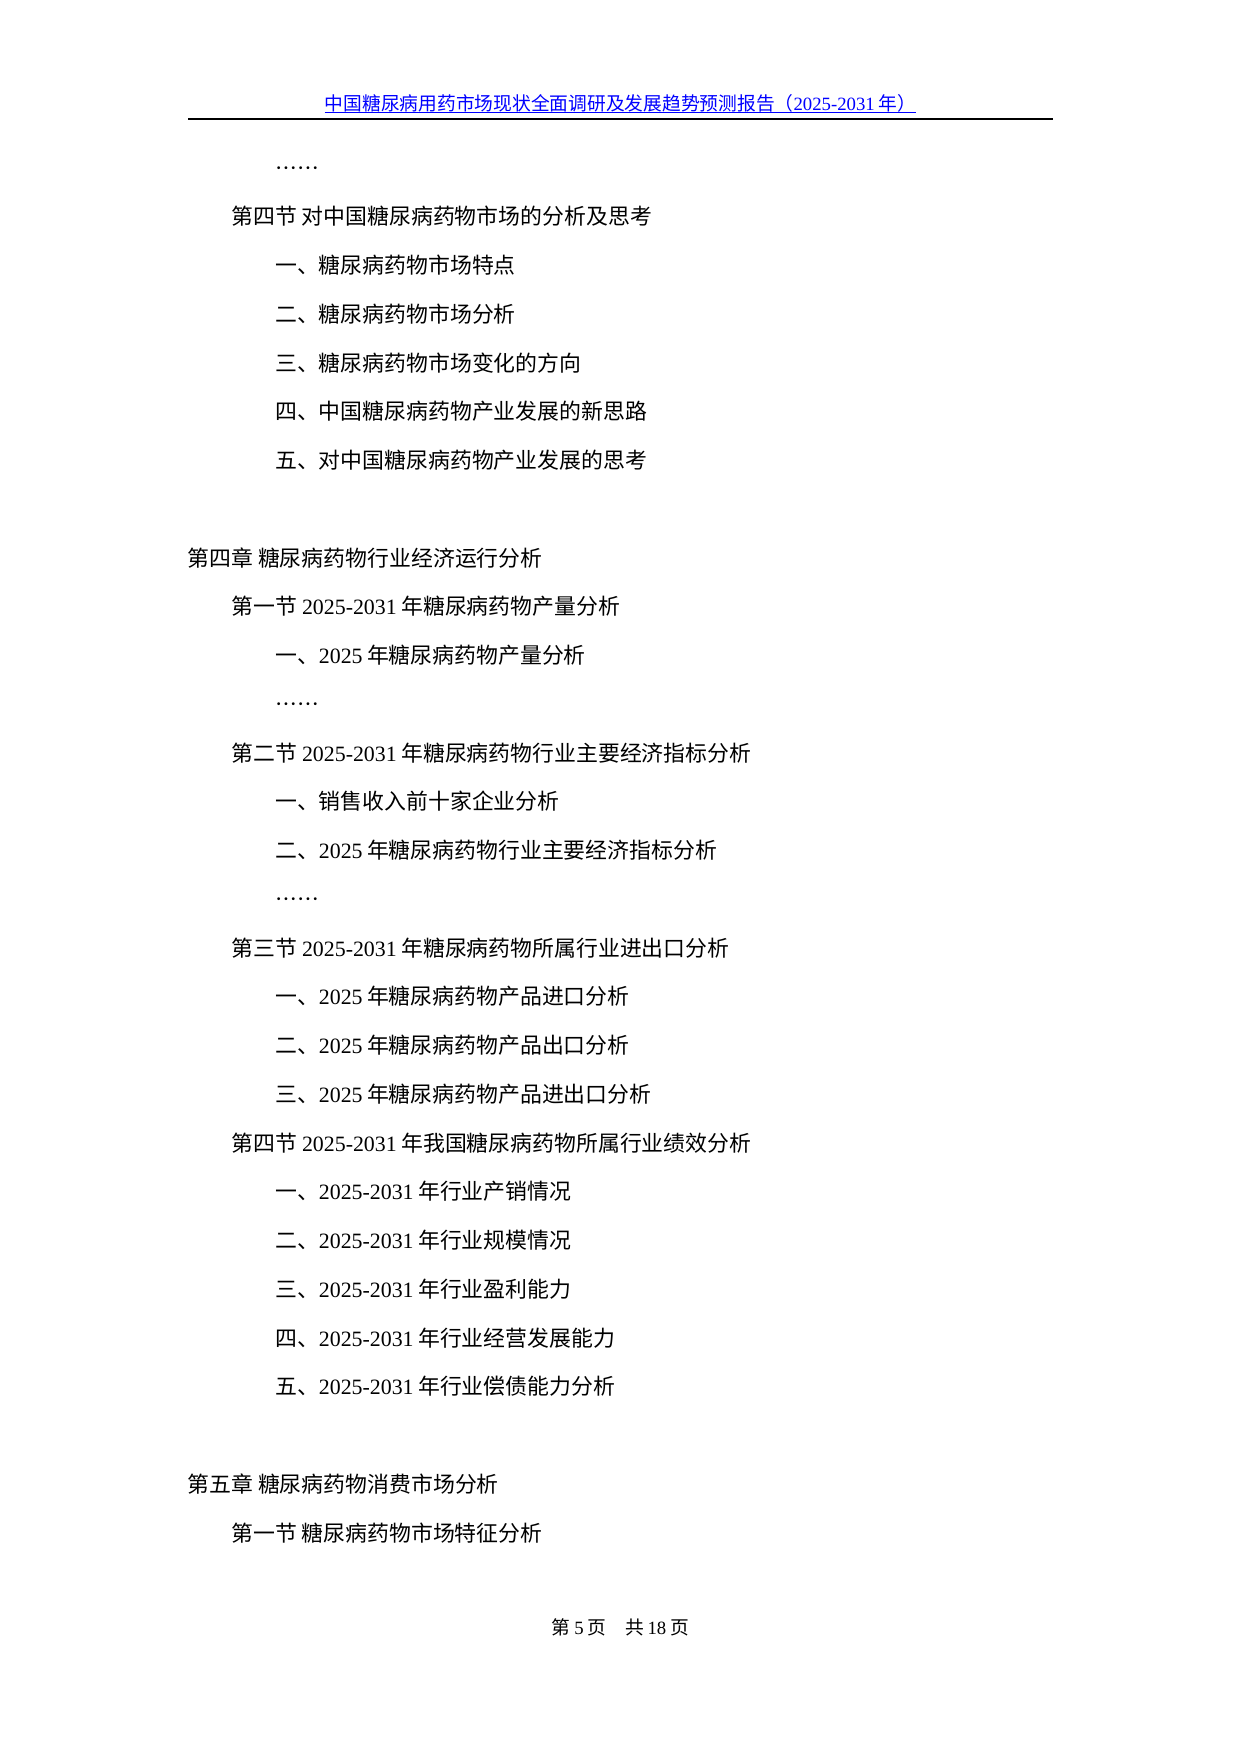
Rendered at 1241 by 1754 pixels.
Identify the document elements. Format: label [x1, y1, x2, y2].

text [187, 150, 1053, 1548]
